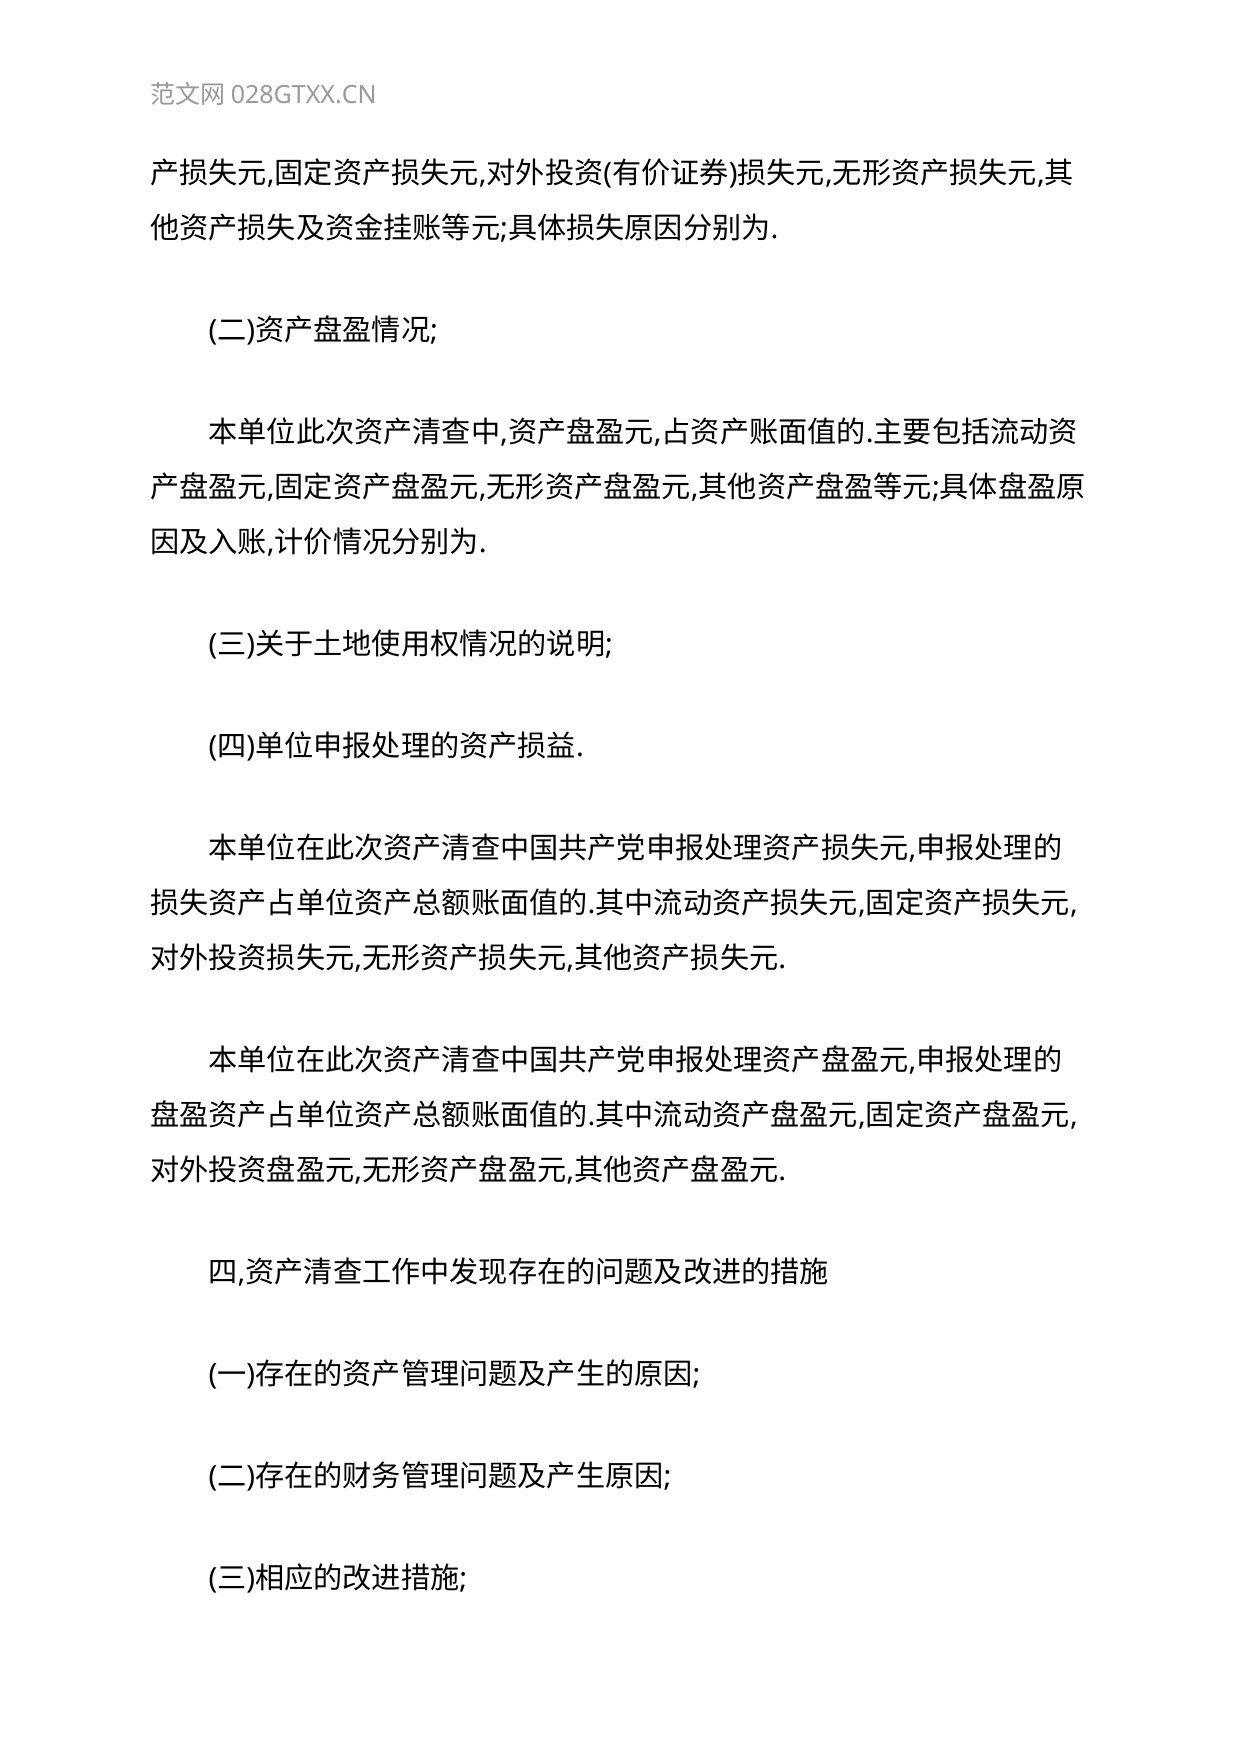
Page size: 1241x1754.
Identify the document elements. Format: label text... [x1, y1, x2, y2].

text (三)关于土地使用权情况的说明; [150, 621, 1090, 663]
text 本单位此次资产清查中,资产盘盈元,占资产账面值的.主要包括流动资产盘盈元,固定资产盘盈元,无形资产盘盈元,其他资产盘盈等元;具体盘盈原因及入账,计价情况分别为. [150, 409, 1090, 561]
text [150, 150, 1090, 247]
text (二)存在的财务管理问题及产生原因; [150, 1453, 1090, 1495]
text 本单位在此次资产清查中国共产党申报处理资产盘盈元,申报处理的盘盈资产占单位资产总额账面值的.其中流动资产盘盈元,固定资产盘盈元,对外投资盘盈元,无形资产盘盈元,其他资产盘盈元. [150, 1037, 1090, 1189]
text (三)相应的改进措施; [150, 1555, 1090, 1597]
text (四)单位申报处理的资产损益. [150, 723, 1090, 765]
text 四,资产清查工作中发现存在的问题及改进的措施 [150, 1249, 1090, 1291]
text (二)资产盘盈情况; [150, 307, 1090, 349]
text 本单位在此次资产清查中国共产党申报处理资产损失元,申报处理的损失资产占单位资产总额账面值的.其中流动资产损失元,固定资产损失元,对外投资损失元,无形资产损失元,其他资产损失元. [150, 825, 1090, 977]
text (一)存在的资产管理问题及产生的原因; [150, 1351, 1090, 1393]
